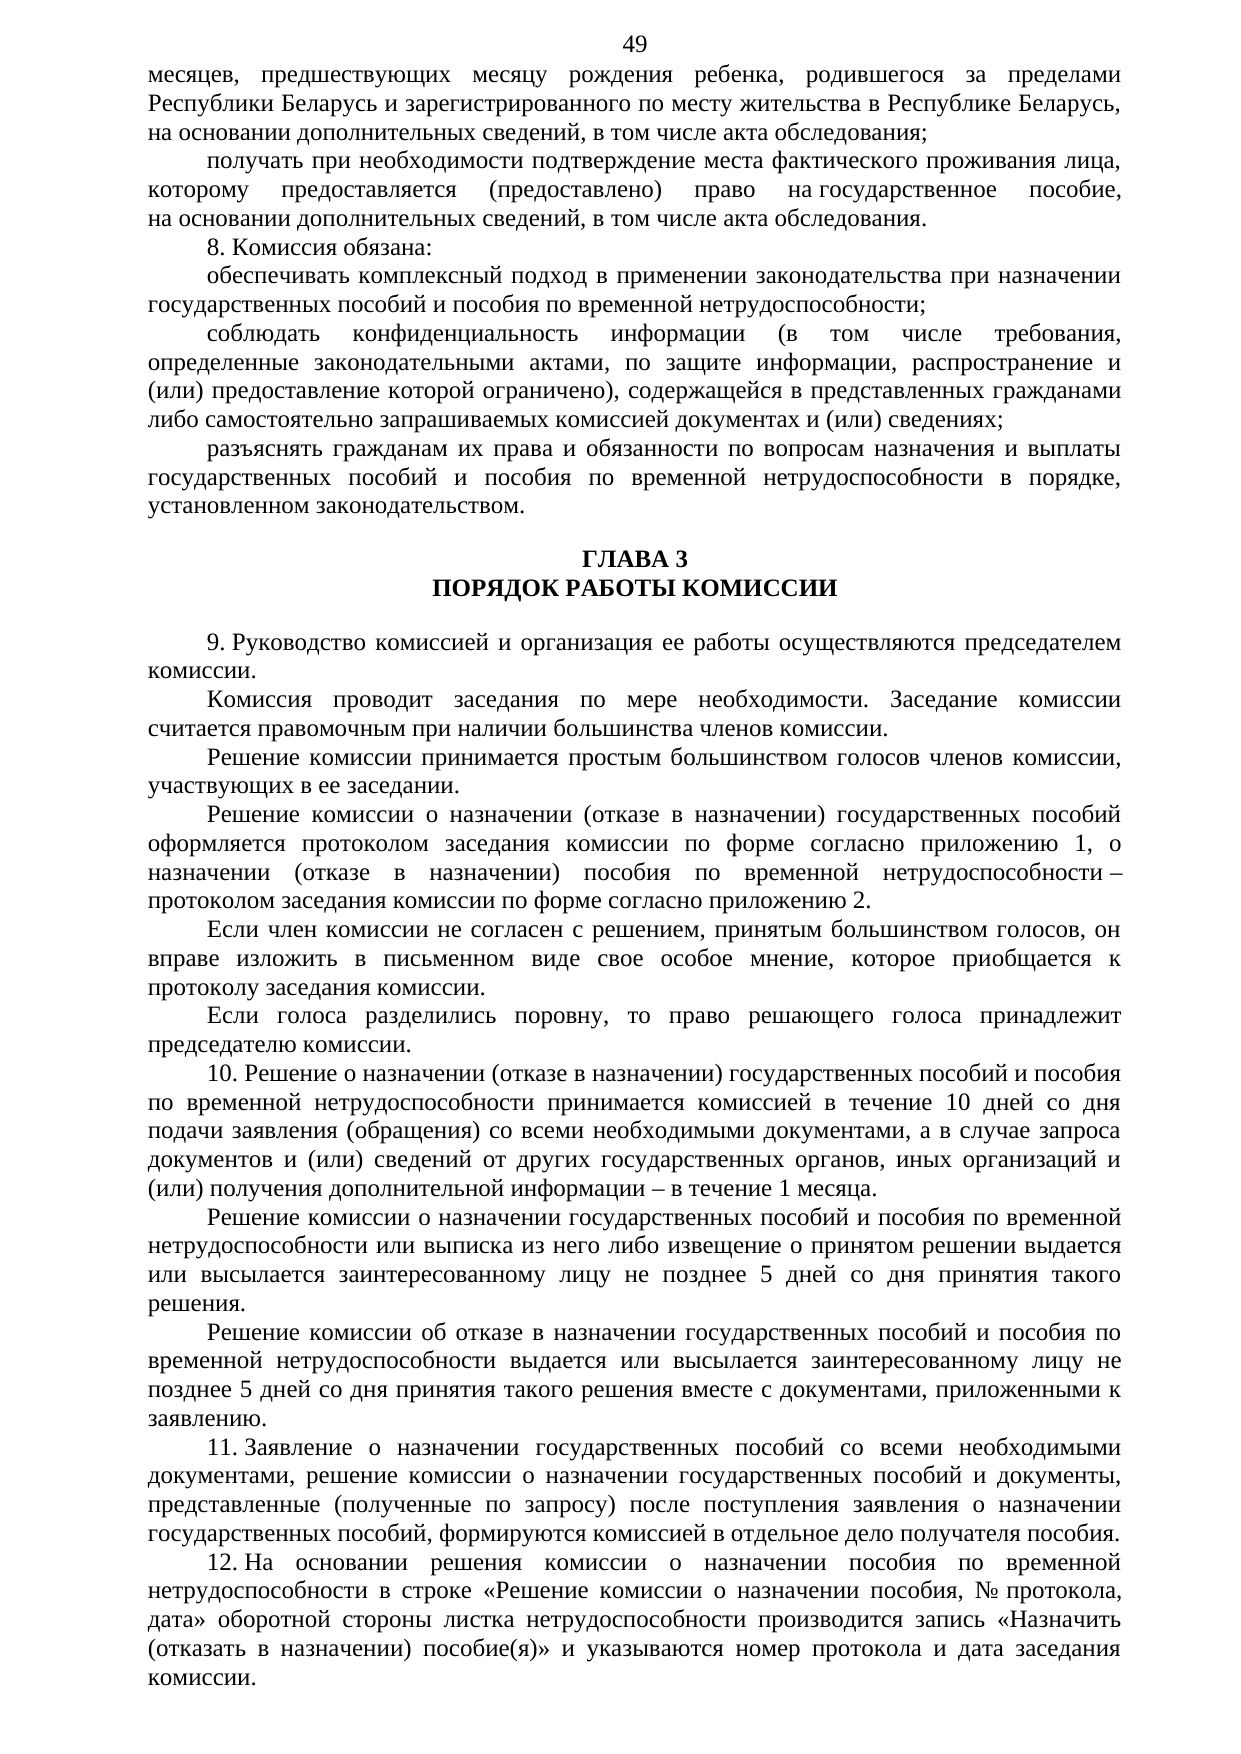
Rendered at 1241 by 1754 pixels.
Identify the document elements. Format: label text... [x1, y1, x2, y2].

text разъяснять гражданам их права и обязанности по вопросам назначения и выплаты государственных пособий и пособия по временной нетрудоспособности в порядке, установленном законодательством. [148, 433, 1122, 519]
text 11. Заявление о назначении государственных пособий со всеми необходимыми документами, решение комиссии о назначении государственных пособий и документы, представленные (полученные по запросу) после поступления заявления о назначении государственных пособий, формируются комиссией в отдельное дело получателя пособия. [148, 1432, 1122, 1547]
text Решение комиссии о назначении государственных пособий и пособия по временной нетрудоспособности или выписка из него либо извещение о принятом решении выдается или высылается заинтересованному лицу не позднее 5 дней со дня принятия такого решения. [148, 1202, 1122, 1317]
text Комиссия проводит заседания по мере необходимости. Заседание комиссии считается правомочным при наличии большинства членов комиссии. [148, 684, 1122, 742]
text получать при необходимости подтверждение места фактического проживания лица, которому предоставляется (предоставлено) право на государственное пособие, на основании дополнительных сведений, в том числе акта обследования. [148, 145, 1122, 232]
text 10. Решение о назначении (отказе в назначении) государственных пособий и пособия по временной нетрудоспособности принимается комиссией в течение 10 дней со дня подачи заявления (обращения) со всеми необходимыми документами, а в случае запроса документов и (или) сведений от других государственных органов, иных организаций и (или) получения дополнительной информации – в течение 1 месяца. [148, 1058, 1122, 1202]
text Решение комиссии об отказе в назначении государственных пособий и пособия по временной нетрудоспособности выдается или высылается заинтересованному лицу не позднее 5 дней со дня принятия такого решения вместе с документами, приложенными к заявлению. [148, 1317, 1122, 1432]
text Если голоса разделились поровну, то право решающего голоса принадлежит председателю комиссии. [148, 1000, 1122, 1058]
text 12. На основании решения комиссии о назначении пособия по временной нетрудоспособности в строке «Решение комиссии о назначении пособия, № протокола, дата» оборотной стороны листка нетрудоспособности производится запись «Назначить (отказать в назначении) пособие(я)» и указываются номер протокола и дата заседания комиссии. [148, 1547, 1122, 1690]
text соблюдать конфиденциальность информации (в том числе требования, определенные законодательными актами, по защите информации, распространение и (или) предоставление которой ограничено), содержащейся в представленных гражданами либо самостоятельно запрашиваемых комиссией документах и (или) сведениях; [148, 318, 1122, 433]
text Если член комиссии не согласен с решением, принятым большинством голосов, он вправе изложить в письменном виде свое особое мнение, которое приобщается к протоколу заседания комиссии. [148, 914, 1122, 1000]
text обеспечивать комплексный подход в применении законодательства при назначении государственных пособий и пособия по временной нетрудоспособности; [148, 260, 1122, 318]
text 9. Руководство комиссией и организация ее работы осуществляются председателем комиссии. [148, 627, 1122, 684]
text Решение комиссии принимается простым большинством голосов членов комиссии, участвующих в ее заседании. [148, 742, 1122, 799]
text Решение комиссии о назначении (отказе в назначении) государственных пособий оформляется протоколом заседания комиссии по форме согласно приложению 1, о назначении (отказе в назначении) пособия по временной нетрудоспособности – протоколом заседания комиссии по форме согласно приложению 2. [148, 799, 1122, 914]
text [148, 59, 1122, 145]
text 8. Комиссия обязана: [148, 232, 1122, 260]
text ГЛАВА 3 ПОРЯДОК РАБОТЫ КОМИССИИ [148, 544, 1122, 602]
